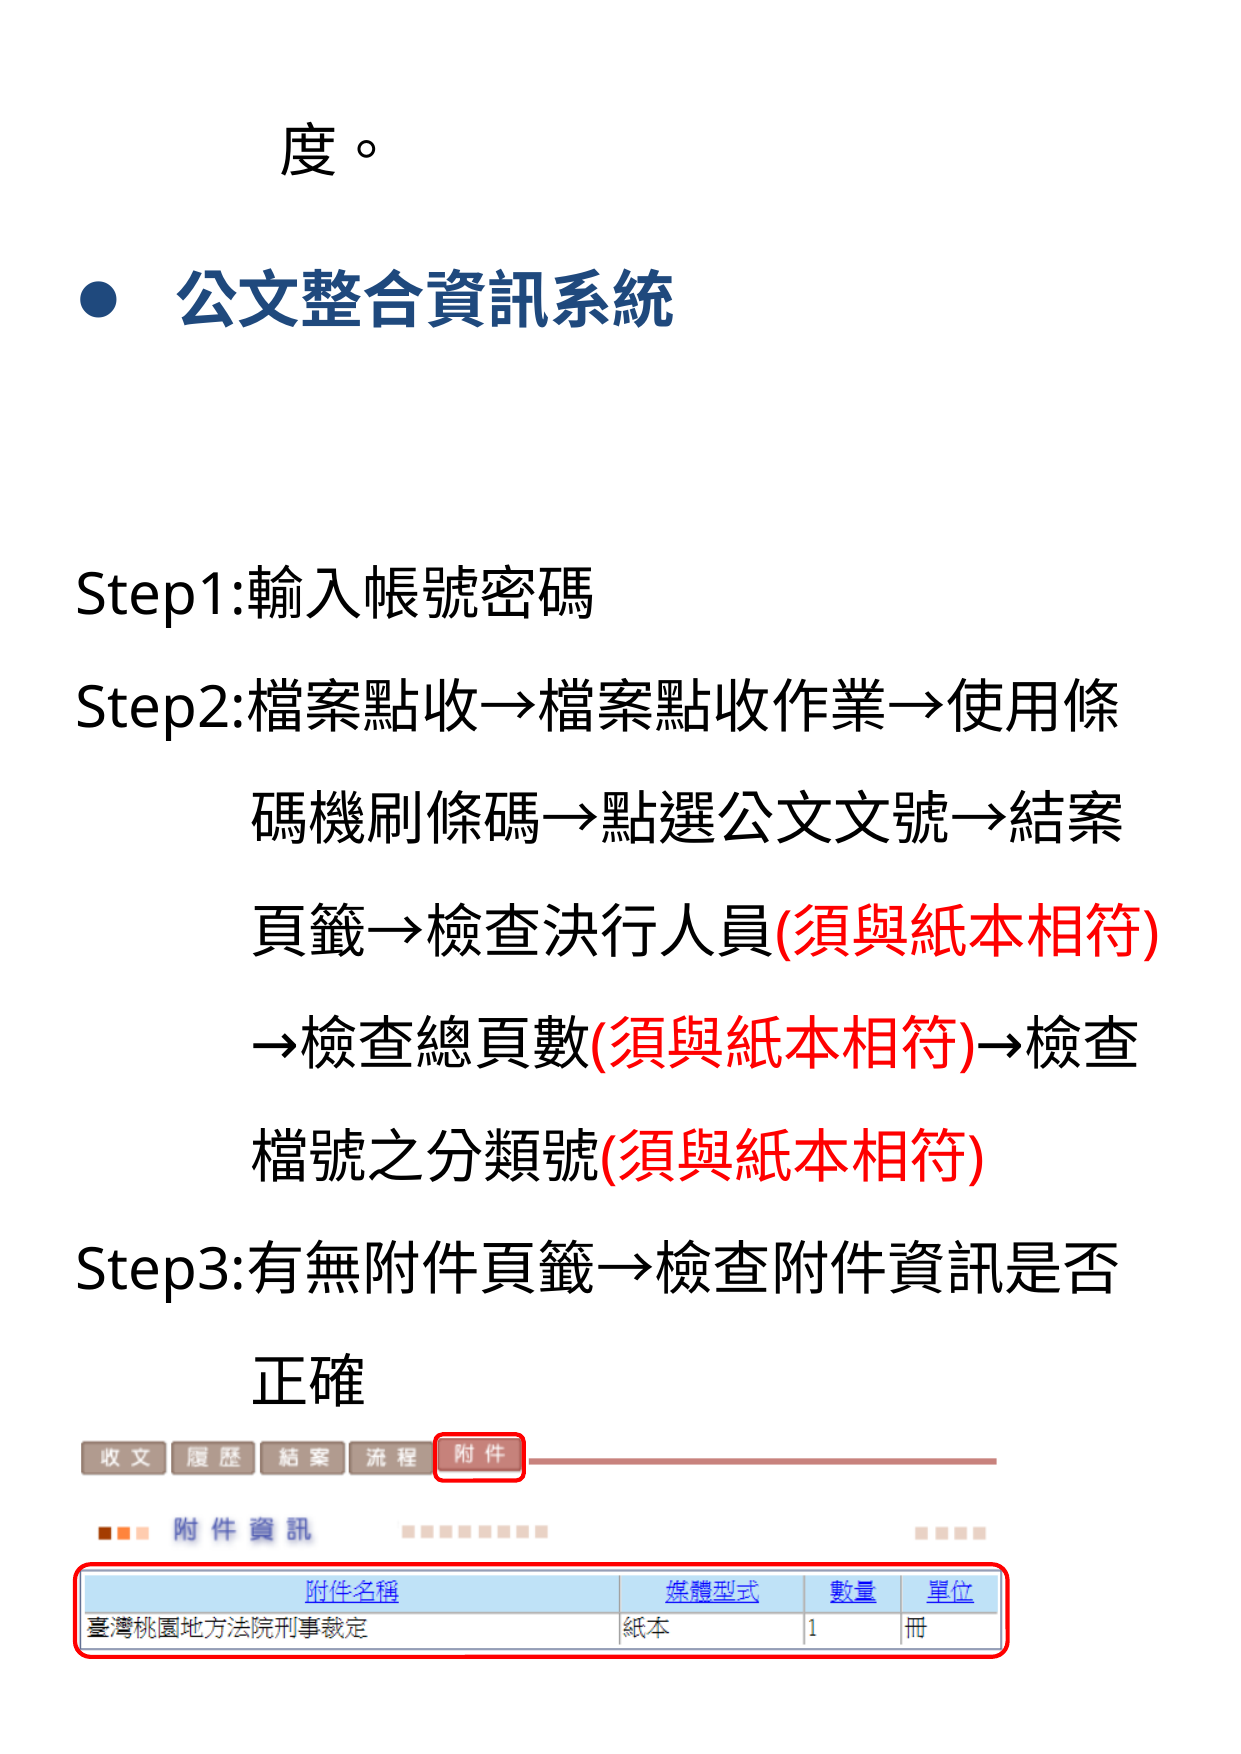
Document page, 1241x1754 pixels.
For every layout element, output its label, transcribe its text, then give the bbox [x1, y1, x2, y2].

picture [438, 1437, 521, 1478]
picture [78, 1567, 1005, 1654]
text Step1:輸入帳號密碼 [75, 533, 1165, 646]
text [75, 89, 1165, 202]
text Step2:檔案點收→檔案點收作業→使用條碼機刷條碼→點選公文文號→結案頁籤→檢查決行人員(須與紙本相符)→檢查總頁數(須與紙本相符)→檢查檔號之分類號(須與紙本相符) [75, 646, 1165, 1208]
text Step3:有無附件頁籤→檢查附件資訊是否正確 [75, 1208, 1165, 1433]
subtitle 公文整合資訊系統 [75, 239, 1165, 352]
picture [75, 1433, 1008, 1570]
